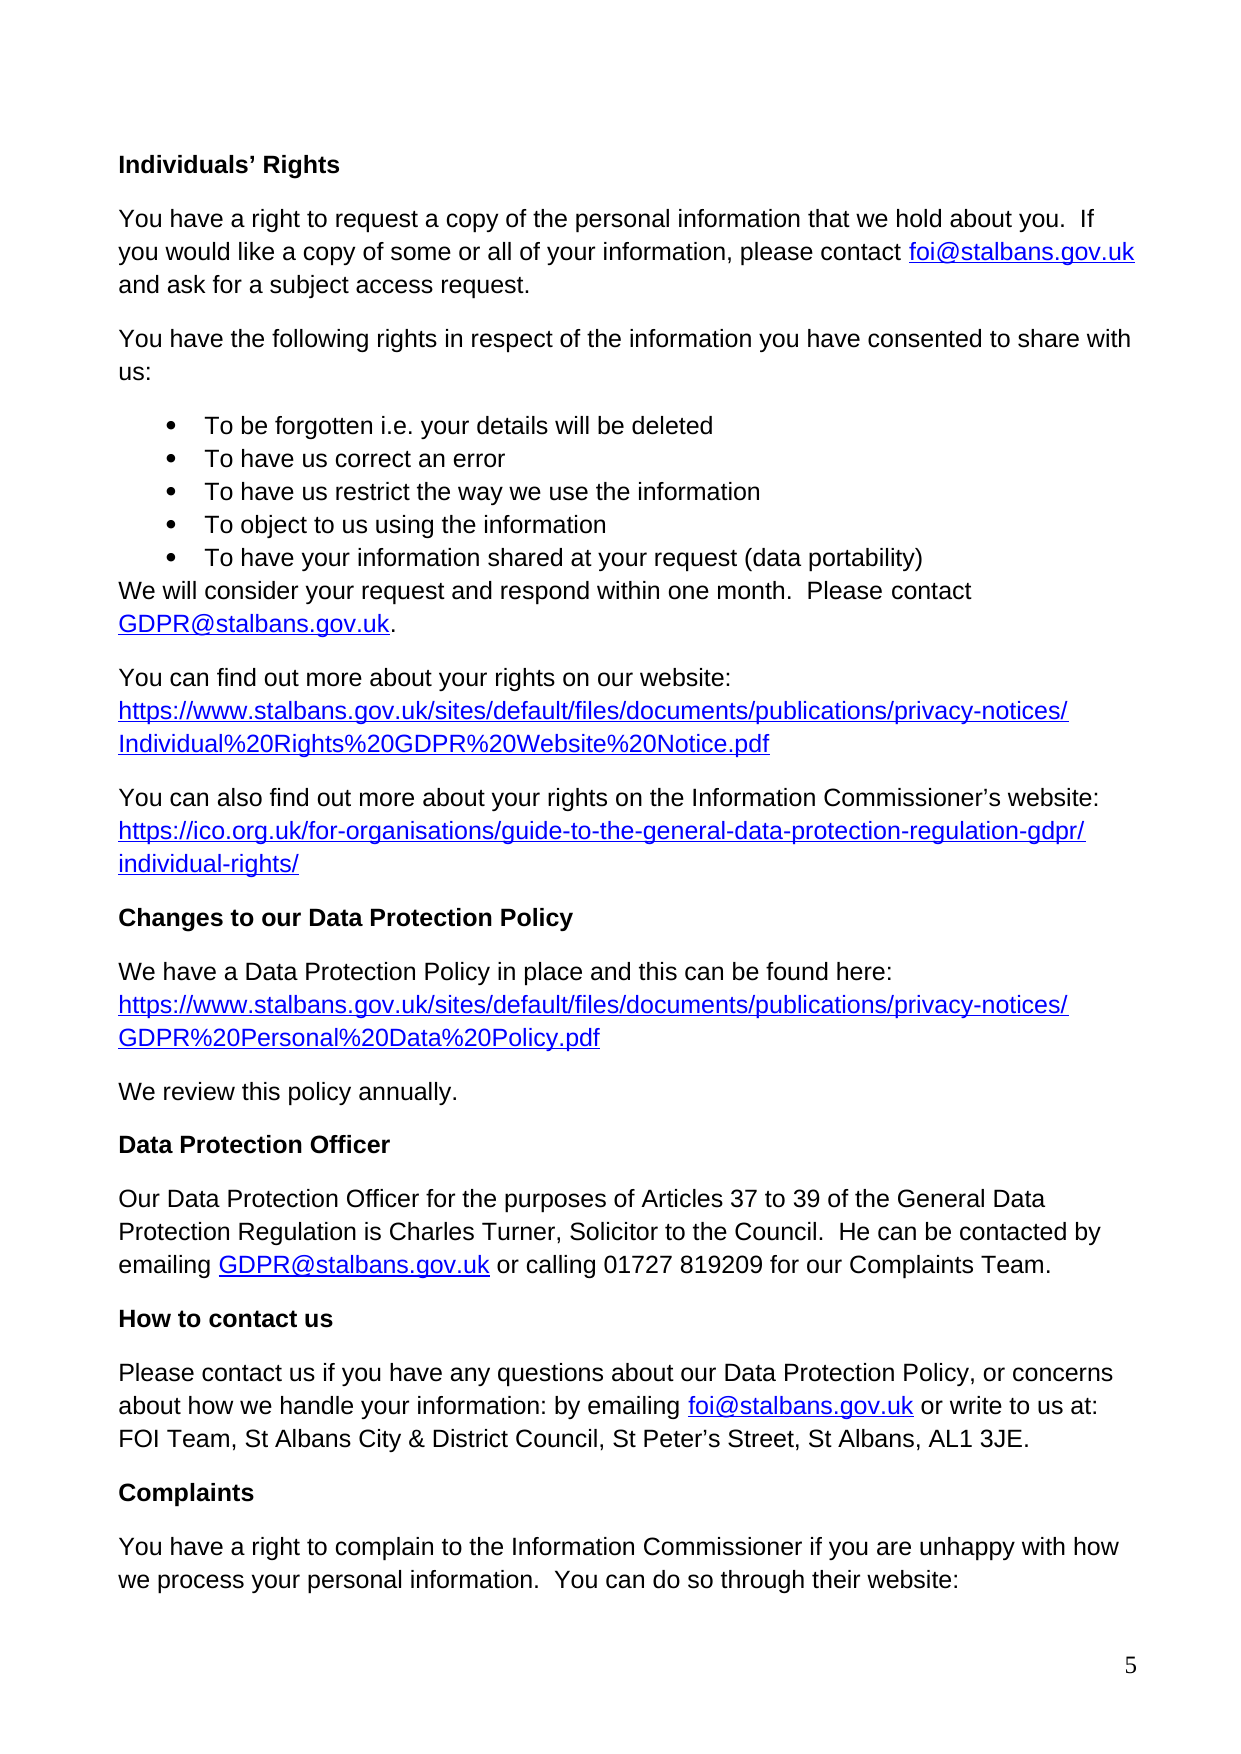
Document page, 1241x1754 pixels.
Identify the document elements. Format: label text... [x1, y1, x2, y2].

list To be forgotten i.e. your details will be deleted [167, 411, 1137, 439]
list To object to us using the information [167, 510, 1137, 539]
text How to contact us [118, 1304, 1137, 1333]
list To have us correct an error [167, 444, 1137, 473]
text You can also find out more about your rights on the Information Commissioner’s website: https://ico.org.uk/for-organisations/guide-to-the-general-data-protection-regulation-gdpr/individual-rights/ [118, 783, 1137, 878]
text We review this policy annually. [118, 1077, 1137, 1105]
text We have a Data Protection Policy in place and this can be found here: https://www.stalbans.gov.uk/sites/default/files/documents/publications/privacy-notices/GDPR%20Personal%20Data%20Policy.pdf [118, 957, 1137, 1052]
text You have the following rights in respect of the information you have consented to share with us: [118, 324, 1137, 386]
text You have a right to request a copy of the personal information that we hold about you. If you would like a copy of some or all of your information, please contact foi@stalbans.gov.uk and ask for a subject access request. [118, 204, 1137, 299]
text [118, 1532, 1137, 1594]
text Individuals’ Rights [118, 150, 1137, 179]
text We will consider your request and respond within one month. Please contact GDPR@stalbans.gov.uk. [118, 576, 1137, 638]
text You can find out more about your rights on our website: https://www.stalbans.gov.uk/sites/default/files/documents/publications/privacy-notices/Individual%20Rights%20GDPR%20Website%20Notice.pdf [118, 663, 1137, 758]
text Complaints [118, 1478, 1137, 1507]
text Our Data Protection Officer for the purposes of Articles 37 to 39 of the General Data Protection Regulation is Charles Turner, Solicitor to the Council. He can be contacted by emailing GDPR@stalbans.gov.uk or calling 01727 819209 for our Complaints Team. [118, 1184, 1137, 1279]
text Please contact us if you have any questions about our Data Protection Policy, or concerns about how we handle your information: by emailing foi@stalbans.gov.uk or write to us at: FOI Team, St Albans City & District Council, St Peter’s Street, St Albans, AL1 3JE. [118, 1358, 1137, 1453]
list To have your information shared at your request (data portability) [167, 543, 1137, 572]
text Changes to our Data Protection Policy [118, 903, 1137, 932]
text Data Protection Officer [118, 1131, 1137, 1159]
list To have us restrict the way we use the information [167, 477, 1137, 506]
